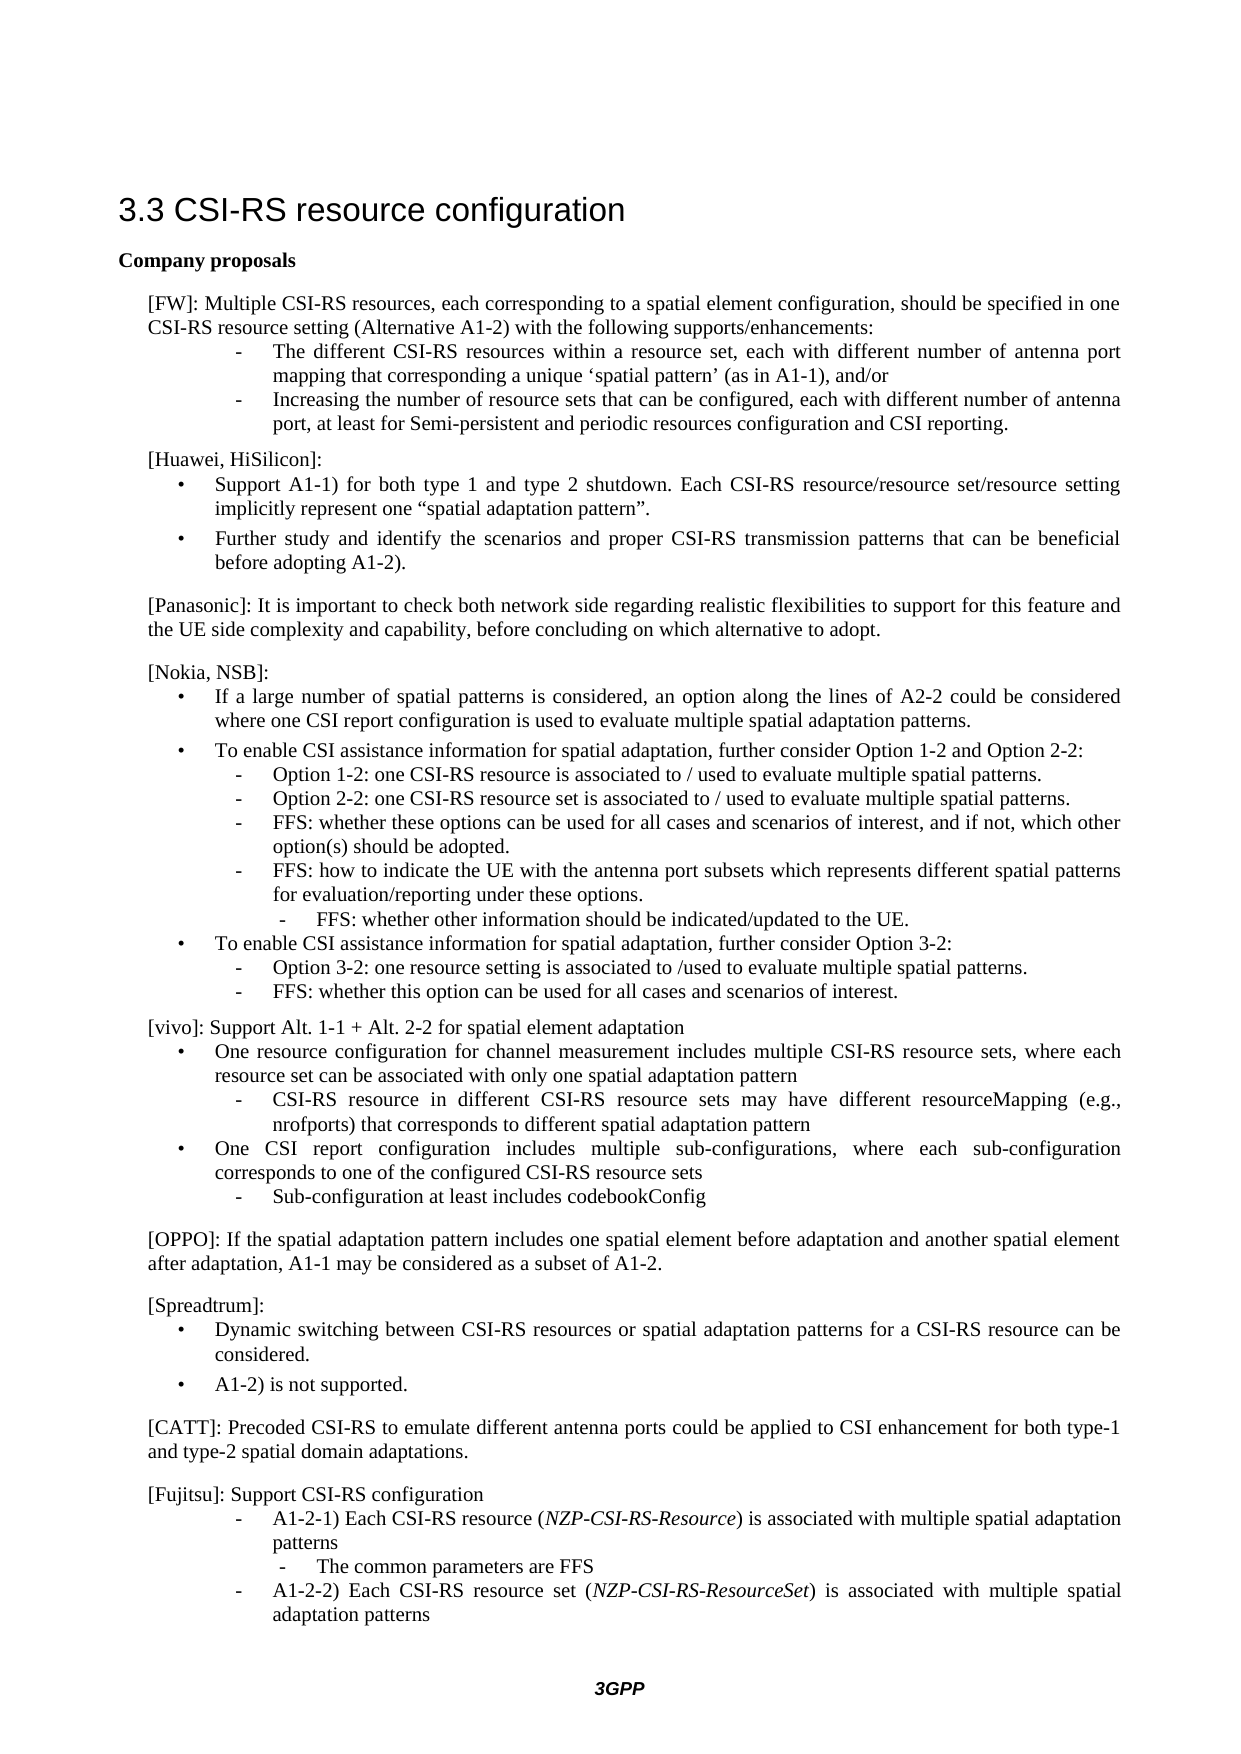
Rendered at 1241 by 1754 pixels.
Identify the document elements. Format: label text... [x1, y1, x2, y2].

text 3.3 CSI-RS resource configuration [118, 191, 1122, 229]
list Further study and identify the scenarios and proper CSI-RS transmission patterns that can be beneficial before adopting A1-2). [177, 526, 1122, 574]
list FFS: whether this option can be used for all cases and scenarios of interest. [235, 979, 1122, 1003]
text [Spreadtrum]: [148, 1293, 1122, 1317]
text Company proposals [118, 248, 1122, 272]
list To enable CSI assistance information for spatial adaptation, further consider Option 3-2: [177, 931, 1122, 954]
list The different CSI-RS resources within a resource set, each with different number of antenna port mapping that corresponding a unique ‘spatial pattern’ (as in A1-1), and/or [235, 339, 1122, 387]
list One CSI report configuration includes multiple sub-configurations, where each sub-configuration corresponds to one of the configured CSI-RS resource sets [177, 1136, 1122, 1184]
text [Huawei, HiSilicon]: [148, 447, 1122, 471]
list The common parameters are FFS [279, 1554, 1122, 1578]
list CSI-RS resource in different CSI-RS resource sets may have different resourceMapping (e.g., nrofports) that corresponds to different spatial adaptation pattern [235, 1087, 1122, 1136]
list If a large number of spatial patterns is considered, an option along the lines of A2-2 could be considered where one CSI report configuration is used to evaluate multiple spatial adaptation patterns. [177, 684, 1122, 732]
list A1-2) is not supported. [177, 1372, 1122, 1396]
list Support A1-1) for both type 1 and type 2 shutdown. Each CSI-RS resource/resource set/resource setting implicitly represent one “spatial adaptation pattern”. [177, 471, 1122, 519]
list FFS: whether other information should be indicated/updated to the UE. [279, 906, 1122, 931]
list A1-2-2) Each CSI-RS resource set (NZP-CSI-RS-ResourceSet) is associated with multiple spatial adaptation patterns [235, 1578, 1122, 1626]
list Option 1-2: one CSI-RS resource is associated to / used to evaluate multiple spatial patterns. [235, 762, 1122, 786]
text [CATT]: Precoded CSI-RS to emulate different antenna ports could be applied to CSI enhancement for both type-1 and type-2 spatial domain adaptations. [148, 1414, 1122, 1463]
text [OPPO]: If the spatial adaptation pattern includes one spatial element before adaptation and another spatial element after adaptation, A1-1 may be considered as a subset of A1-2. [148, 1226, 1122, 1274]
text [Fujitsu]: Support CSI-RS configuration [148, 1481, 1122, 1506]
list A1-2-1) Each CSI-RS resource (NZP-CSI-RS-Resource) is associated with multiple spatial adaptation patterns [235, 1506, 1122, 1554]
list FFS: how to indicate the UE with the antenna port subsets which represents different spatial patterns for evaluation/reporting under these options. [235, 858, 1122, 906]
list One resource configuration for channel measurement includes multiple CSI-RS resource sets, where each resource set can be associated with only one spatial adaptation pattern [177, 1039, 1122, 1087]
list To enable CSI assistance information for spatial adaptation, further consider Option 1-2 and Option 2-2: [177, 738, 1122, 762]
list Option 3-2: one resource setting is associated to /used to evaluate multiple spatial patterns. [235, 954, 1122, 979]
list Increasing the number of resource sets that can be configured, each with different number of antenna port, at least for Semi-persistent and periodic resources configuration and CSI reporting. [235, 387, 1122, 435]
text [FW]: Multiple CSI-RS resources, each corresponding to a spatial element configuration, should be specified in one CSI-RS resource setting (Alternative A1-2) with the following supports/enhancements: [148, 291, 1122, 339]
text [Panasonic]: It is important to check both network side regarding realistic flexibilities to support for this feature and the UE side complexity and capability, before concluding on which alternative to adopt. [148, 593, 1122, 641]
list Option 2-2: one CSI-RS resource set is associated to / used to evaluate multiple spatial patterns. [235, 786, 1122, 810]
list Sub-configuration at least includes codebookConfig [235, 1184, 1122, 1208]
text [vivo]: Support Alt. 1-1 + Alt. 2-2 for spatial element adaptation [148, 1015, 1122, 1039]
list FFS: whether these options can be used for all cases and scenarios of interest, and if not, which other option(s) should be adopted. [235, 810, 1122, 858]
text [Nokia, NSB]: [148, 659, 1122, 684]
list Dynamic switching between CSI-RS resources or spatial adaptation patterns for a CSI-RS resource can be considered. [177, 1317, 1122, 1366]
